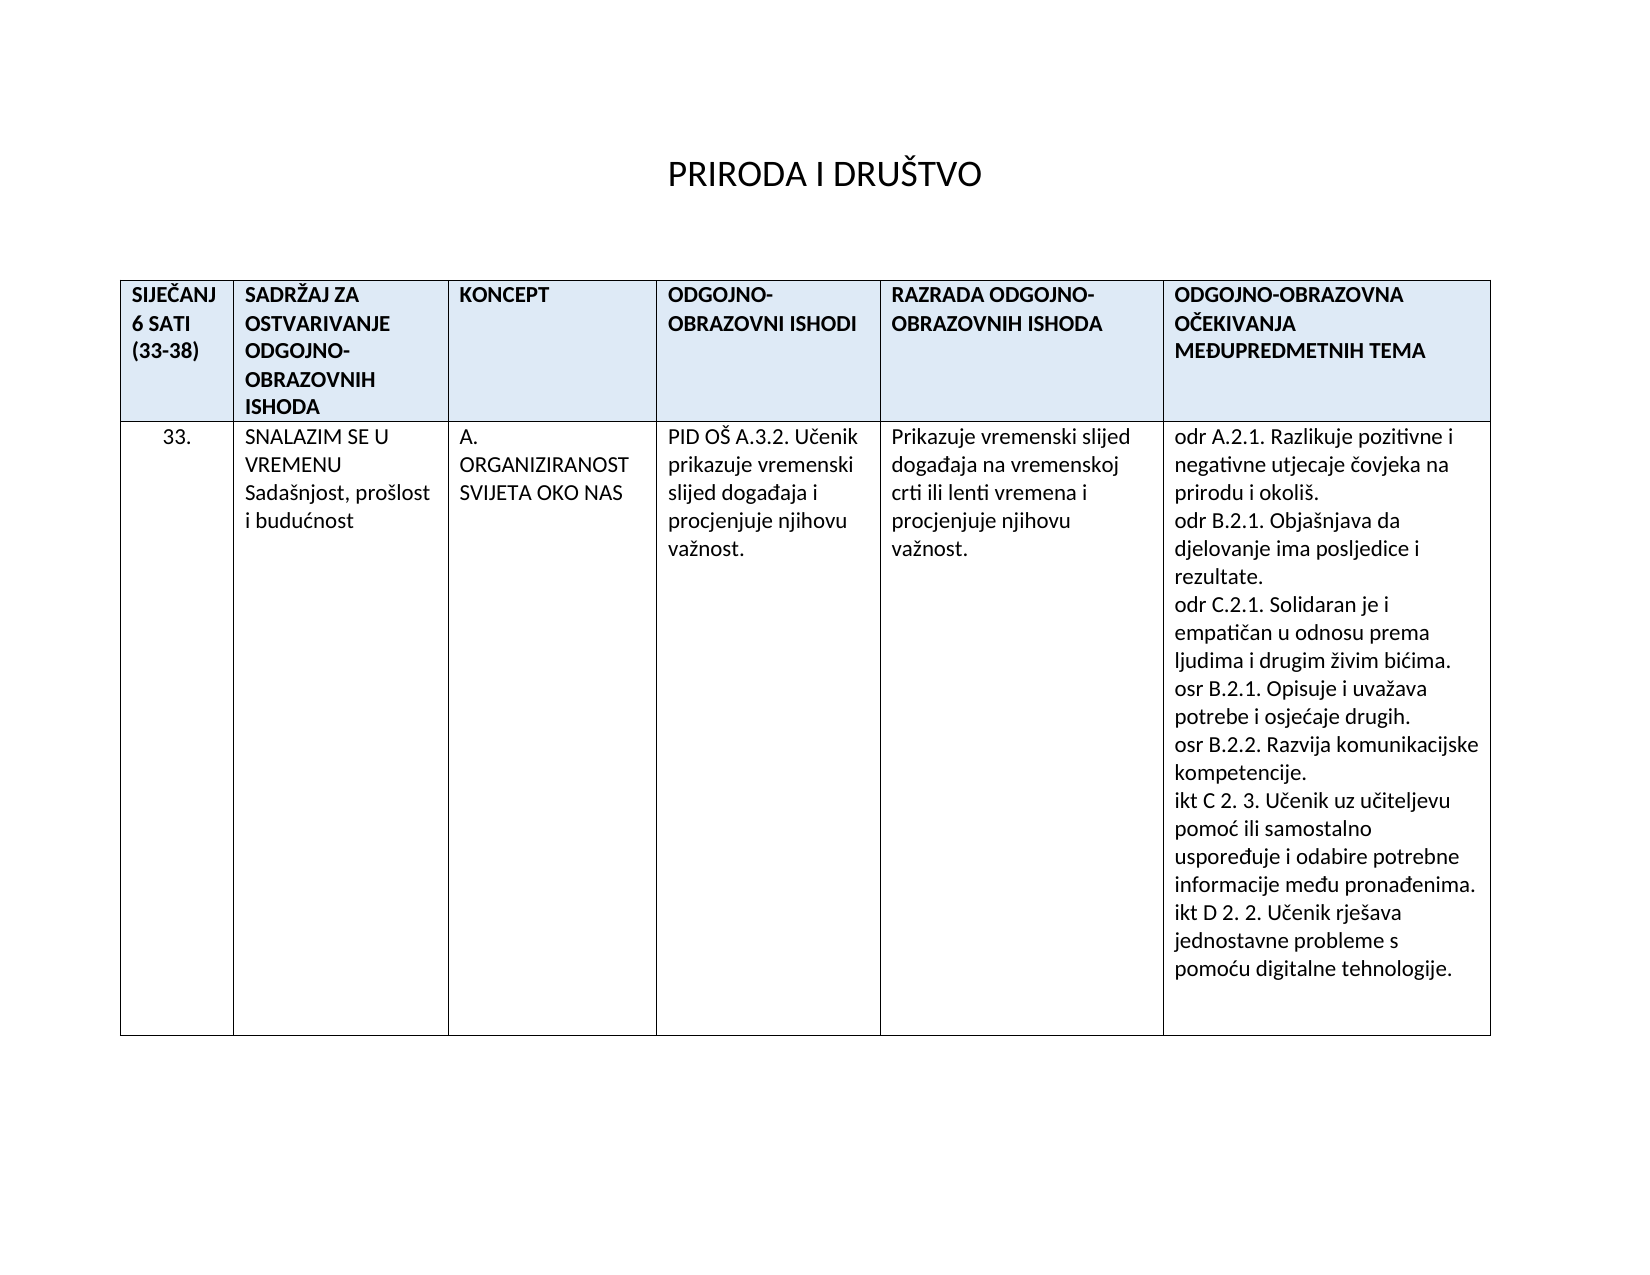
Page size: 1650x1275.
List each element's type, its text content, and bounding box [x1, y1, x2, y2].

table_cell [234, 422, 448, 1034]
table_header RAZRADA ODGOJNO-OBRAZOVNIH ISHODA [881, 281, 1163, 421]
table_header SADRŽAJ ZA OSTVARIVANJE ODGOJNO-OBRAZOVNIH ISHODA [234, 281, 448, 421]
table_header ODGOJNO-OBRAZOVNA OČEKIVANJA MEĐUPREDMETNIH TEMA [1164, 281, 1490, 421]
table_cell A. ORGANIZIRANOST SVIJETA OKO NAS [449, 422, 656, 1034]
table_header ODGOJNO-OBRAZOVNI ISHODI [657, 281, 880, 421]
table_header SIJEČANJ 6 SATI (33-38) [121, 281, 233, 421]
text PRIRODA I DRUŠTVO [150, 150, 1500, 196]
table_cell Prikazuje vremenski slijed događaja na vremenskoj crti ili lenti vremena i procjenjuje njihovu važnost. [881, 422, 1163, 1034]
table_header KONCEPT [449, 281, 656, 421]
table_cell PID OŠ A.3.2. Učenik prikazuje vremenski slijed događaja i procjenjuje njihovu važnost. [657, 422, 880, 1034]
table_cell 33. [121, 422, 233, 1034]
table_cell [1164, 422, 1490, 1034]
